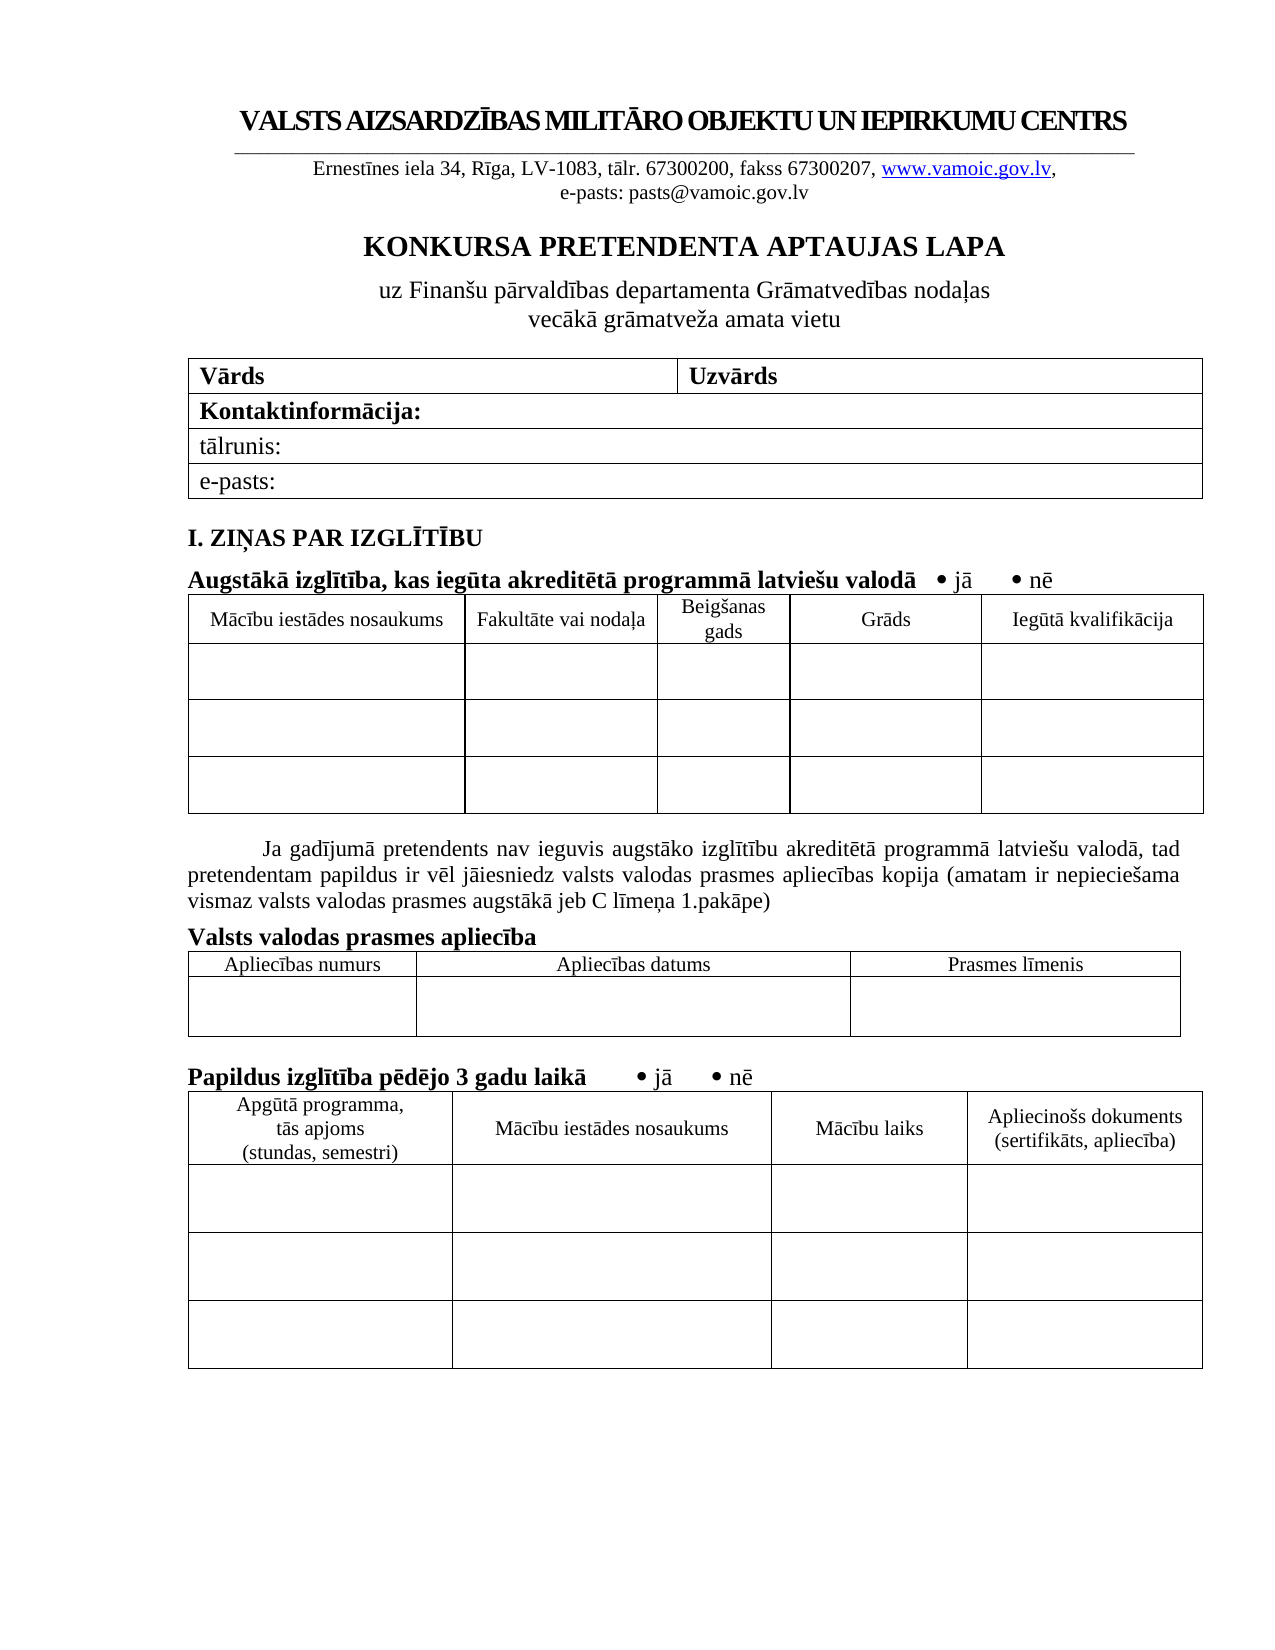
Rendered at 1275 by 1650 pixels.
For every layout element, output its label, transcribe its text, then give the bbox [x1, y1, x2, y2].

table_header Apliecības datums [417, 952, 850, 976]
table_header Grāds [791, 595, 981, 643]
text ____________________________________________________________________________________________________________ [187, 137, 1181, 156]
table_cell [189, 977, 416, 1036]
text e-pasts: pasts@vamoic.gov.lv [187, 180, 1181, 204]
text Ja gadījumā pretendents nav ieguvis augstāko izglītību akreditētā programmā latviešu valodā, tad pretendentam papildus ir vēl jāiesniedz valsts valodas prasmes apliecības kopija (amatam ir nepieciešama vismaz valsts valodas prasmes augstākā jeb C līmeņa 1.pakāpe) [187, 835, 1181, 914]
table_cell [189, 644, 464, 699]
table_cell tālrunis: [189, 429, 1202, 462]
text Valsts aizsardzības militāro objektu un iepirkumu centrs [187, 103, 1181, 137]
table_cell [982, 700, 1203, 756]
table_cell [658, 700, 789, 756]
table_cell [982, 644, 1203, 699]
subtitle KONKURSA PRETENDENTA APTAUJAS LAPA [187, 229, 1181, 263]
table_cell [466, 700, 657, 756]
table_header Prasmes līmenis [851, 952, 1180, 976]
table_header Apliecības numurs [189, 952, 416, 976]
table_header Mācību iestādes nosaukums [453, 1092, 771, 1164]
table_cell [982, 757, 1203, 813]
text Ernestīnes iela 34, Rīga, LV-1083, tālr. 67300200, fakss 67300207, www.vamoic.gov.lv, [187, 156, 1181, 180]
table_header Mācību laiks [772, 1092, 967, 1164]
table_cell [791, 700, 981, 756]
table_cell [791, 757, 981, 813]
table_cell Kontaktinformācija: [189, 394, 1202, 428]
table_cell [968, 1233, 1202, 1300]
table_header Iegūtā kvalifikācija [982, 595, 1203, 643]
table_header Beigšanas gads [658, 595, 789, 643]
table_cell [189, 700, 464, 756]
table_cell [189, 1165, 452, 1232]
table_cell [466, 644, 657, 699]
table_header Apgūtā programma, tās apjoms (stundas, semestri) [189, 1092, 452, 1164]
table_cell [417, 977, 850, 1036]
table_cell [968, 1301, 1202, 1368]
table_cell [658, 644, 789, 699]
table_cell [772, 1233, 967, 1300]
table_cell [772, 1301, 967, 1368]
table_cell [772, 1165, 967, 1232]
table_cell [189, 1233, 452, 1300]
text Augstākā izglītība, kas iegūta akreditētā programmā latviešu valodā jā nē [187, 565, 1181, 593]
table_cell [189, 757, 464, 813]
table_cell [453, 1165, 771, 1232]
table_cell [466, 757, 657, 813]
table_cell [968, 1165, 1202, 1232]
table_header Uzvārds [678, 359, 1202, 393]
table_header Mācību iestādes nosaukums [189, 595, 464, 643]
table_cell [851, 977, 1180, 1036]
table_cell [791, 644, 981, 699]
table_cell [453, 1233, 771, 1300]
table_cell [453, 1301, 771, 1368]
text Papildus izglītība pēdējo 3 gadu laikā jā nē [187, 1062, 1181, 1091]
table_header Vārds [189, 359, 677, 393]
table_cell [658, 757, 789, 813]
table_cell [189, 1301, 452, 1368]
subtitle I. ZIŅAS IZGLĪTĪBU [187, 523, 1181, 552]
table_header Apliecinošs dokuments (, apliecība) [968, 1092, 1202, 1164]
table_header Fakultāte vai nodaļa [466, 595, 657, 643]
table_cell e-pasts: [189, 464, 1202, 497]
text Valsts valodas prasmes apliecība [187, 922, 1181, 951]
text uz Finanšu pārvaldības departamenta Grāmatvedības nodaļas [187, 275, 1181, 304]
text vecākā grāmatveža amata vietu [187, 304, 1181, 333]
